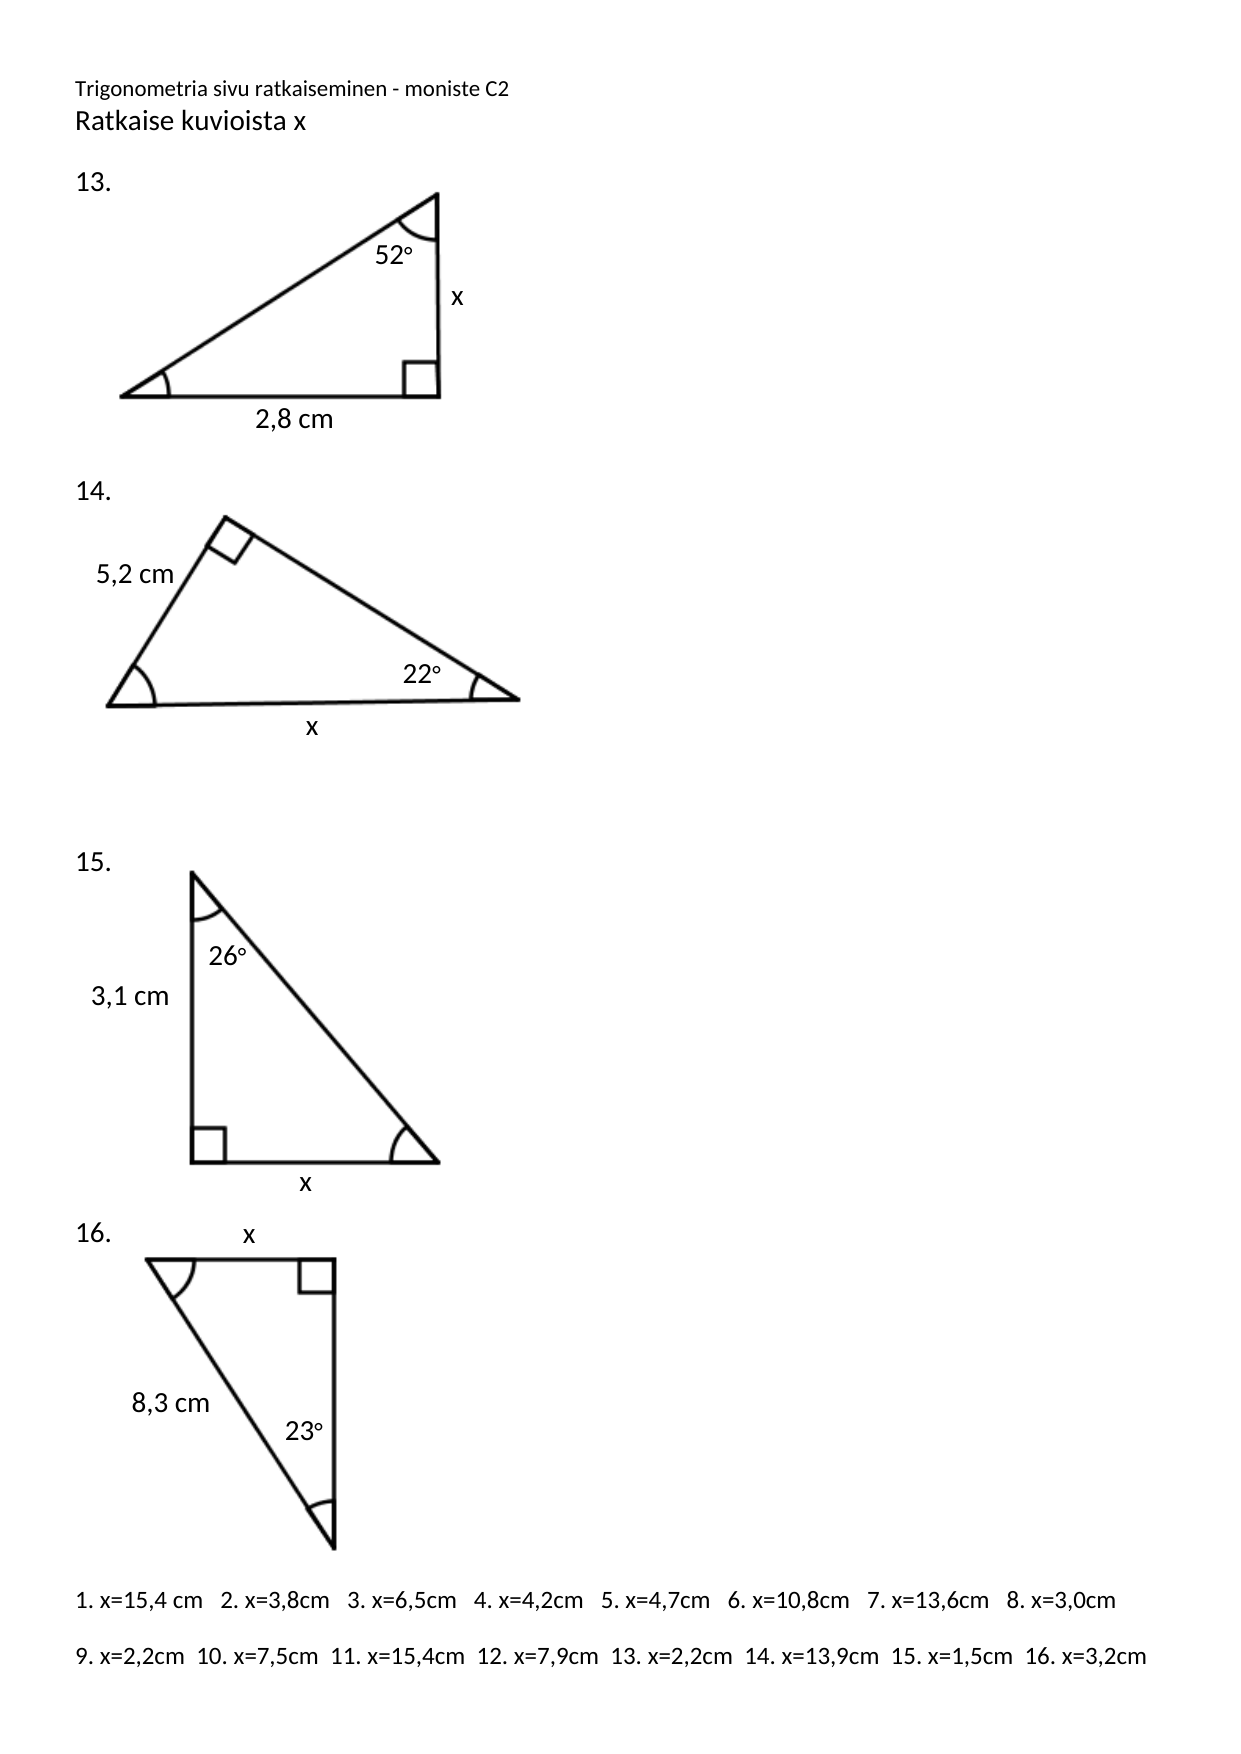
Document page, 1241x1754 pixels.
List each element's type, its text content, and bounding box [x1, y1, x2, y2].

text 9. x=2,2cm 10. x=7,5cm 11. x=15,4cm 12. x=7,9cm 13. x=2,2cm 14. x=13,9cm 15. x=1,5cm 16. x=3,2cm [75, 1640, 1165, 1671]
picture [95, 508, 541, 718]
picture [115, 199, 446, 404]
text 14. [75, 472, 1165, 508]
text 1. x=15,4 cm 2. x=3,8cm 3. x=6,5cm 4. x=4,2cm 5. x=4,7cm 6. x=10,8cm 7. x=13,6cm 8. x=3,0cm [75, 1584, 1165, 1615]
picture [135, 1403, 142, 1410]
text 15. [75, 843, 1165, 879]
picture [135, 1394, 142, 1401]
text 16. [75, 1214, 1165, 1249]
text Ratkaise kuvioista x [75, 102, 1165, 137]
text 13. [75, 163, 1165, 199]
picture [179, 879, 458, 1173]
picture [134, 1249, 354, 1568]
